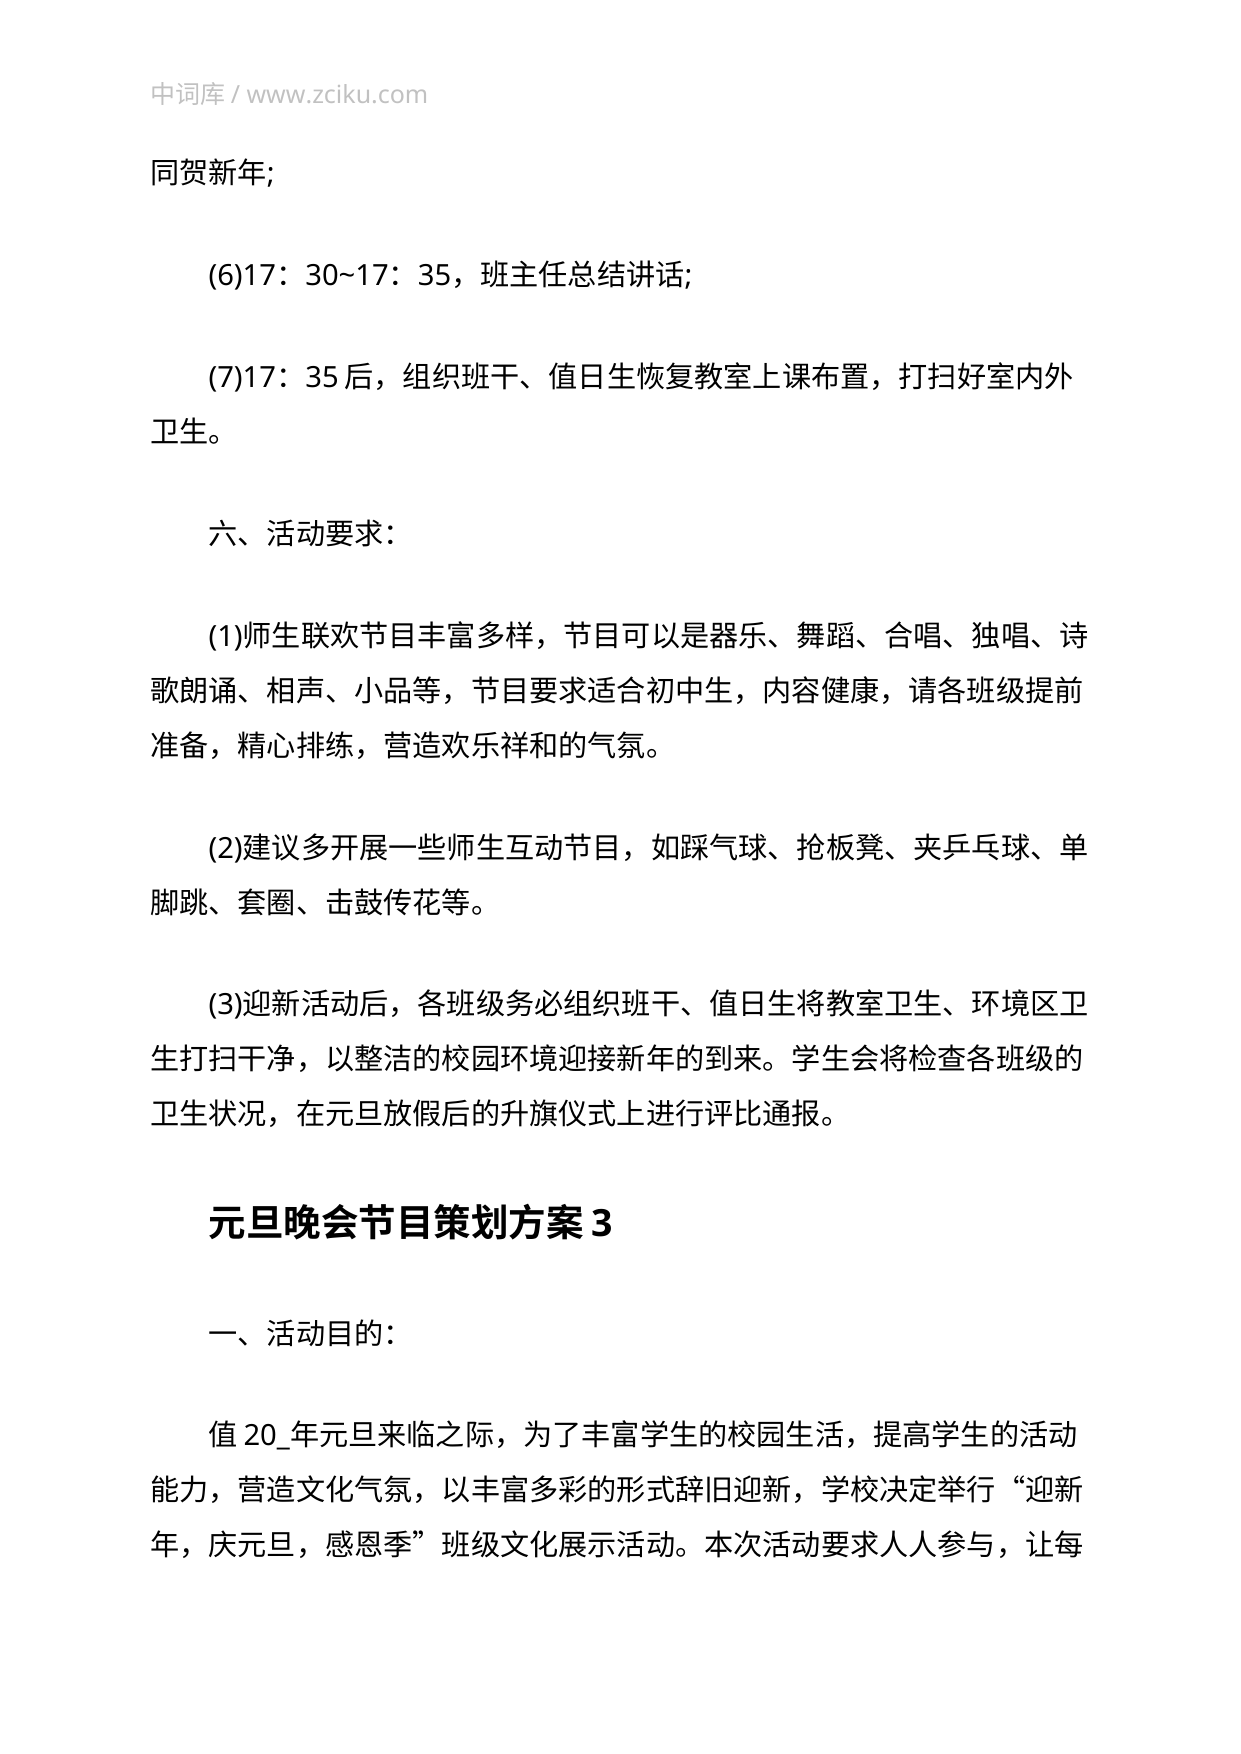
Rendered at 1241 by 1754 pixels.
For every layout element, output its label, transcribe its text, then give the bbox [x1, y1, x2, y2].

text (3)迎新活动后，各班级务必组织班干、值日生将教室卫生、环境区卫生打扫干净，以整洁的校园环境迎接新年的到来。学生会将检查各班级的卫生状况，在元旦放假后的升旗仪式上进行评比通报。 [150, 981, 1090, 1133]
text (6)17：30~17：35，班主任总结讲话; [150, 252, 1090, 294]
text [150, 150, 1090, 192]
text 元旦晚会节目策划方案3 [150, 1193, 1090, 1247]
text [150, 1412, 1090, 1564]
text 六、活动要求： [150, 511, 1090, 553]
text (2)建议多开展一些师生互动节目，如踩气球、抢板凳、夹乒乓球、单脚跳、套圈、击鼓传花等。 [150, 824, 1090, 921]
text (7)17：35后，组织班干、值日生恢复教室上课布置，打扫好室内外卫生。 [150, 354, 1090, 451]
text 一、活动目的： [150, 1310, 1090, 1352]
text (1)师生联欢节目丰富多样，节目可以是器乐、舞蹈、合唱、独唱、诗歌朗诵、相声、小品等，节目要求适合初中生，内容健康，请各班级提前准备，精心排练，营造欢乐祥和的气氛。 [150, 612, 1090, 765]
